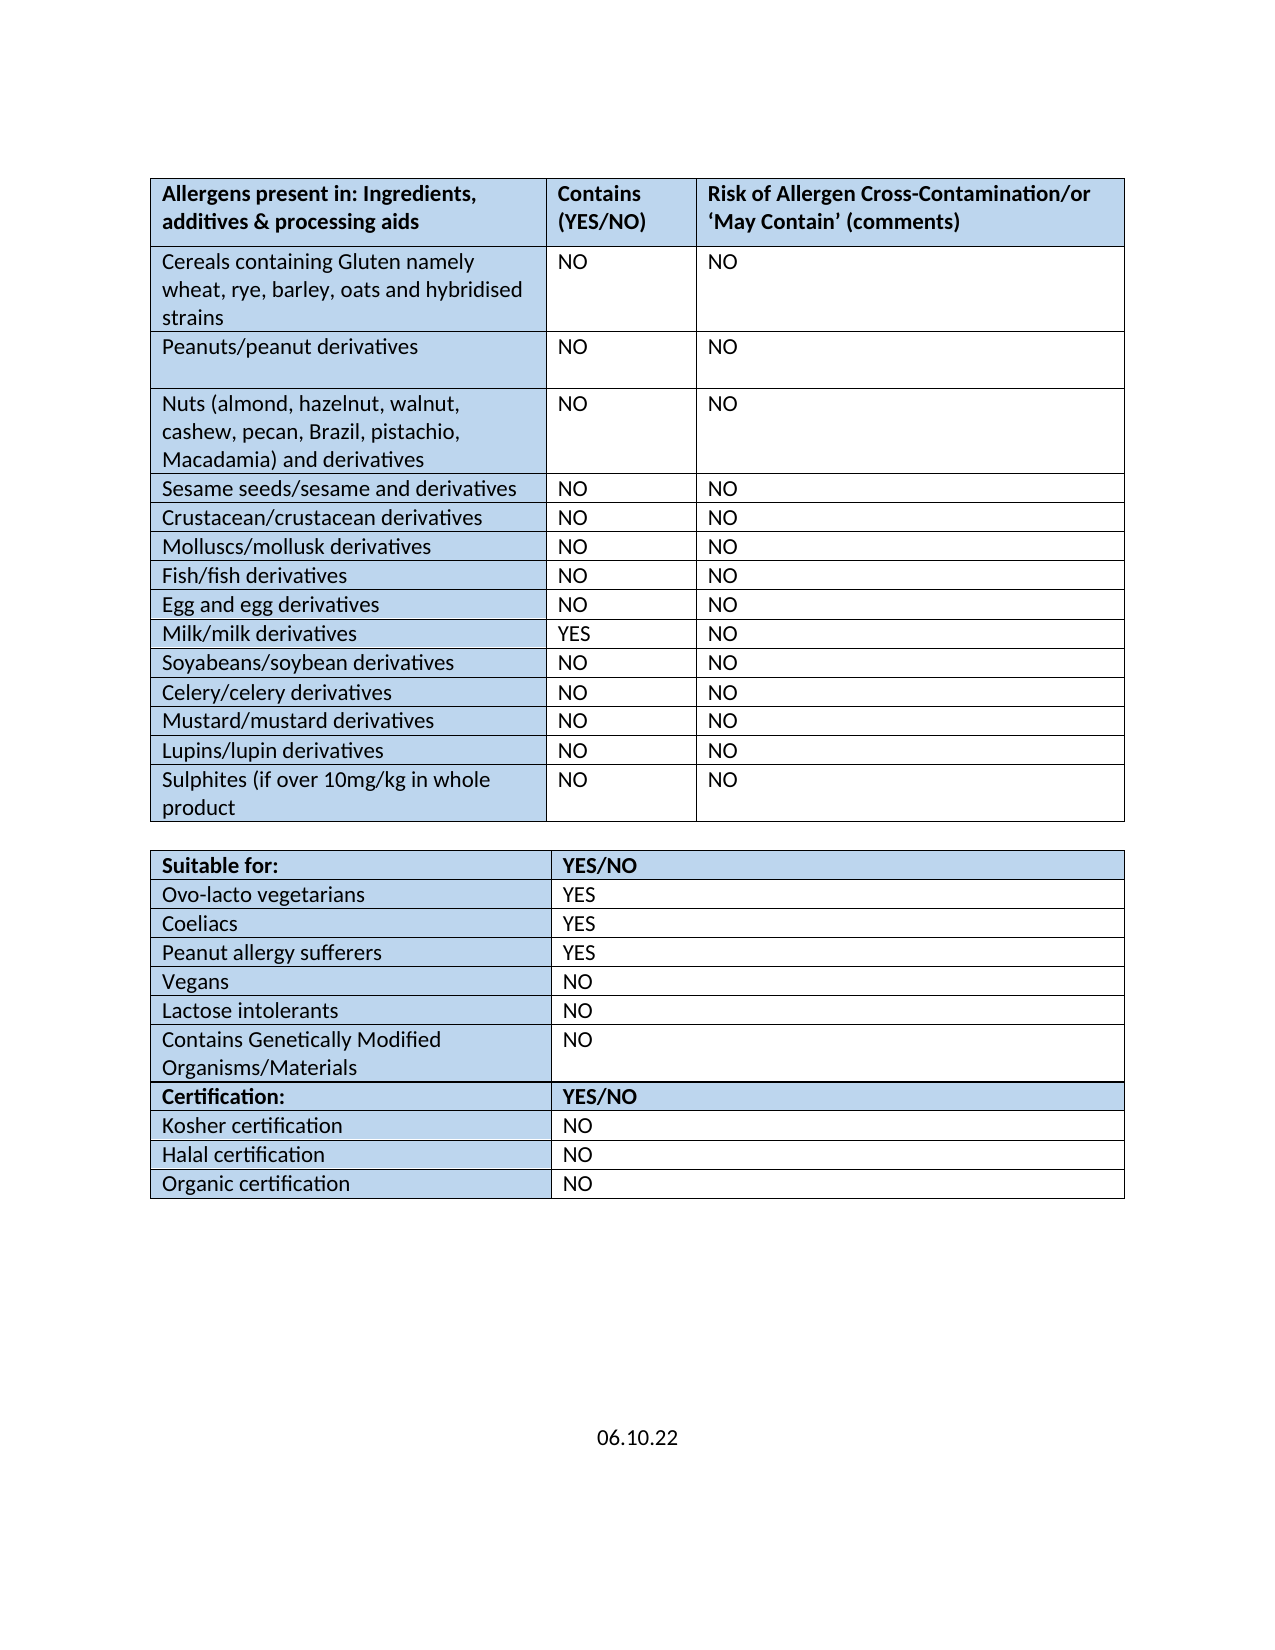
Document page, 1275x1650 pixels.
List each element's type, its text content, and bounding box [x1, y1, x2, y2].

table_cell NO [547, 765, 696, 821]
table_cell NO [697, 503, 1124, 531]
table_cell NO [697, 707, 1124, 735]
table_cell NO [547, 389, 696, 473]
table_cell NO [697, 649, 1124, 677]
table_cell NO [697, 590, 1124, 618]
table_cell NO [547, 678, 696, 706]
table_cell NO [697, 474, 1124, 502]
table_cell Celery/celery derivatives [151, 678, 546, 706]
table_cell Lupins/lupin derivatives [151, 736, 546, 764]
table_cell Certification: [151, 1083, 551, 1110]
table_cell Molluscs/mollusk derivatives [151, 532, 546, 560]
table_cell NO [697, 561, 1124, 589]
table_header Contains (YES/NO) [547, 179, 696, 246]
table_cell NO [552, 996, 1124, 1024]
table_cell NO [547, 736, 696, 764]
table_cell NO [552, 1025, 1124, 1081]
table_cell Sulphites (if over 10mg/kg in whole product [151, 765, 546, 821]
table_cell Lactose intolerants [151, 996, 551, 1024]
table_cell NO [552, 967, 1124, 995]
table_cell NO [552, 1170, 1124, 1198]
table_cell Soyabeans/soybean derivatives [151, 649, 546, 677]
table_cell NO [547, 503, 696, 531]
table_cell NO [547, 649, 696, 677]
table_cell Peanuts/peanut derivatives [151, 332, 546, 388]
table_header Allergens present in: Ingredients, additives & processing aids [151, 179, 546, 246]
table_cell NO [547, 474, 696, 502]
table_cell NO [547, 590, 696, 618]
table_cell Contains Genetically Modified Organisms/Materials [151, 1025, 551, 1081]
table_cell Cereals containing Gluten namely wheat, rye, barley, oats and hybridised strains [151, 247, 546, 331]
table_cell Halal certification [151, 1141, 551, 1168]
table_cell NO [697, 620, 1124, 647]
table_cell NO [552, 1111, 1124, 1139]
table_header Risk of Allergen Cross-Contamination/or ‘May Contain’ (comments) [697, 179, 1124, 246]
table_cell YES [552, 880, 1124, 908]
table_cell Peanut allergy sufferers [151, 938, 551, 966]
table_cell Milk/milk derivatives [151, 620, 546, 647]
table_header YES/NO [552, 851, 1124, 879]
table_cell Ovo-lacto vegetarians [151, 880, 551, 908]
table_cell YES [552, 909, 1124, 937]
table_cell NO [697, 532, 1124, 560]
table_cell NO [697, 736, 1124, 764]
table_cell NO [547, 247, 696, 331]
table_cell YES [552, 938, 1124, 966]
table_cell Vegans [151, 967, 551, 995]
table_cell Egg and egg derivatives [151, 590, 546, 618]
text 06.10.22 [150, 1423, 1125, 1451]
table_cell NO [547, 707, 696, 735]
table_cell Fish/fish derivatives [151, 561, 546, 589]
table_cell NO [697, 389, 1124, 473]
table_cell NO [697, 678, 1124, 706]
table_cell Crustacean/crustacean derivatives [151, 503, 546, 531]
table_cell Coeliacs [151, 909, 551, 937]
table_cell YES/NO [552, 1083, 1124, 1110]
table_cell Sesame seeds/sesame and derivatives [151, 474, 546, 502]
table_cell YES [547, 620, 696, 647]
table_header Suitable for: [151, 851, 551, 879]
table_cell Organic certification [151, 1170, 551, 1198]
table_cell NO [547, 532, 696, 560]
table_cell Kosher certification [151, 1111, 551, 1139]
table_cell Mustard/mustard derivatives [151, 707, 546, 735]
table_cell NO [547, 332, 696, 388]
table_cell NO [697, 332, 1124, 388]
table_cell NO [547, 561, 696, 589]
table_cell NO [552, 1141, 1124, 1168]
table_cell NO [697, 247, 1124, 331]
table_cell Nuts (almond, hazelnut, walnut, cashew, pecan, Brazil, pistachio, Macadamia) and derivatives [151, 389, 546, 473]
table_cell NO [697, 765, 1124, 821]
